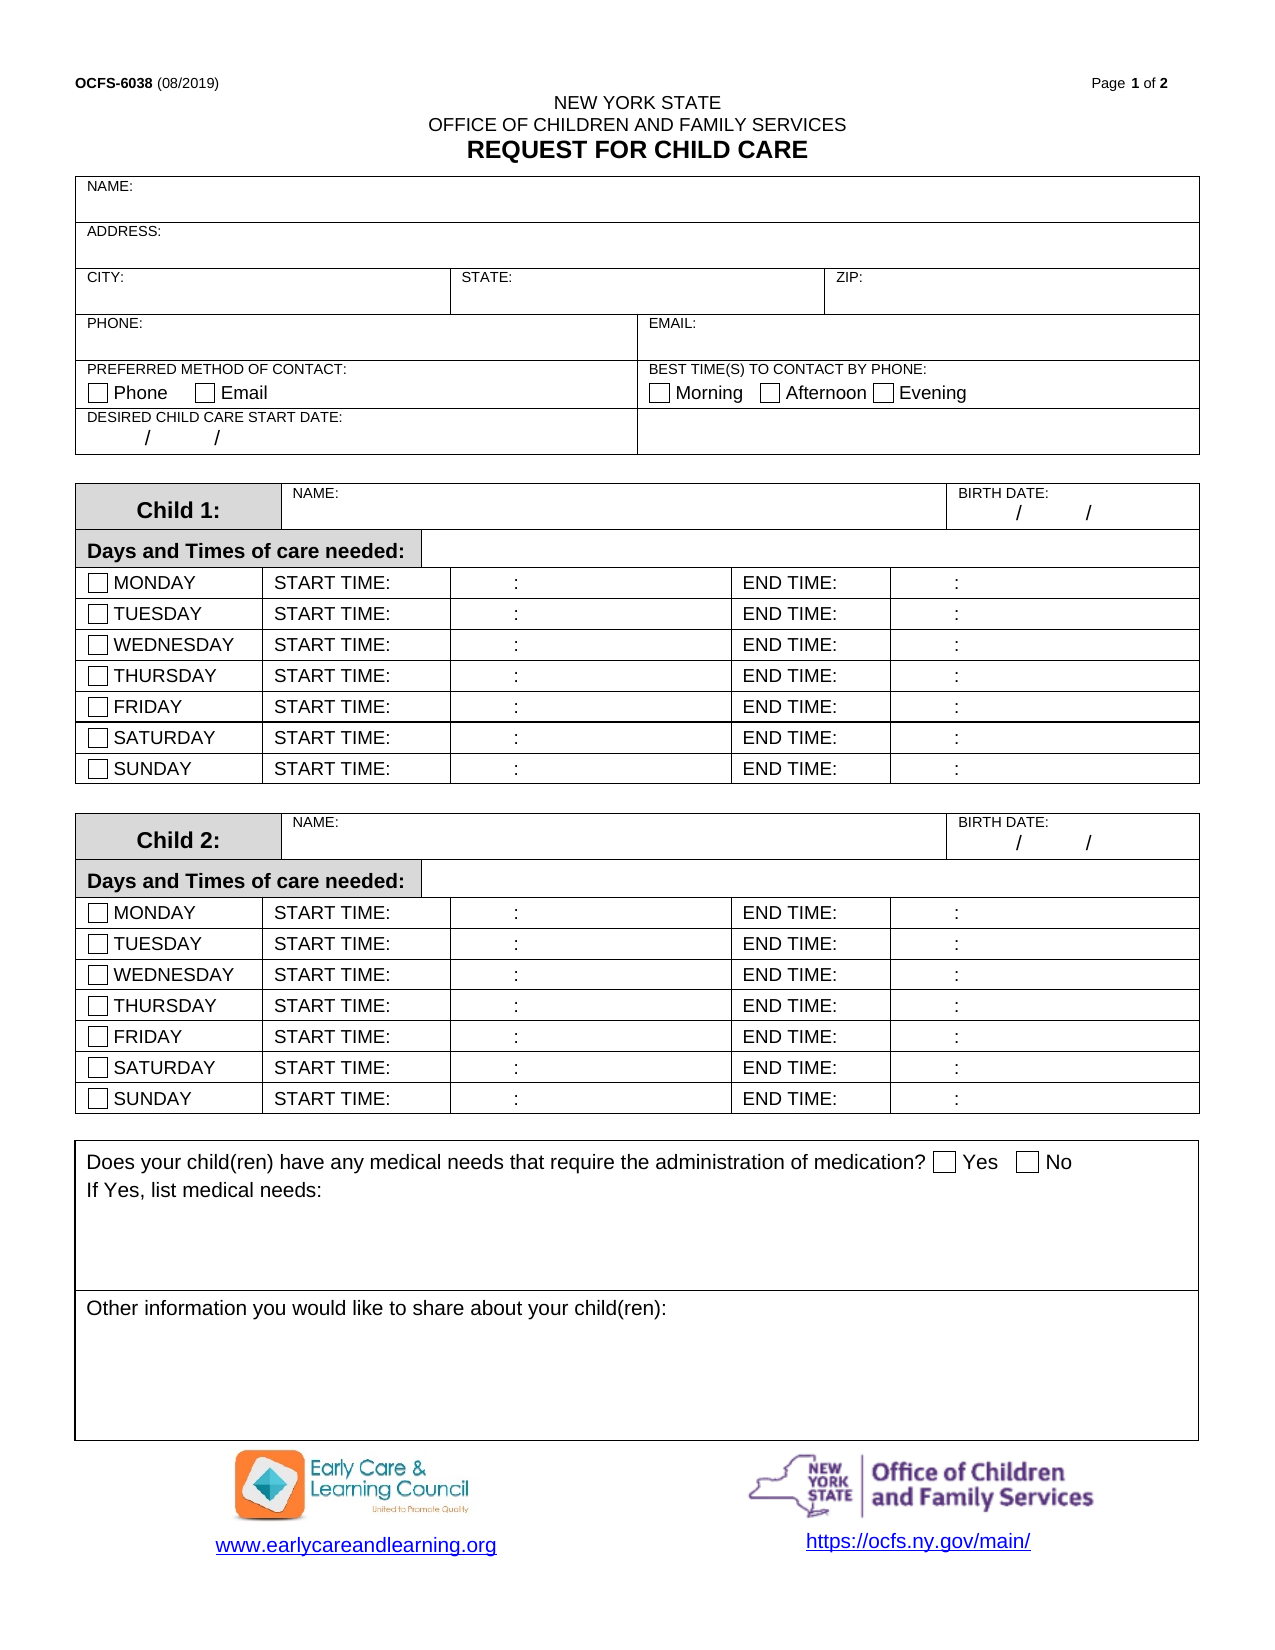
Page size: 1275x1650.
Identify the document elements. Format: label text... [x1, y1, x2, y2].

table_cell : [891, 630, 1199, 659]
table_cell Tuesday [76, 599, 262, 629]
table_cell : [451, 723, 731, 752]
table_cell start time: [263, 568, 450, 598]
table_cell Days and Times of care needed: [76, 860, 421, 897]
table_cell thursday [76, 990, 262, 1020]
table_cell Tuesday [76, 929, 262, 958]
table_cell Monday [76, 568, 262, 598]
table_cell start time: [263, 1052, 450, 1082]
table_header Child 1: [76, 484, 281, 529]
table_cell : [891, 568, 1199, 598]
table_cell end time: [732, 630, 890, 659]
table_cell [422, 860, 1199, 897]
table_cell : [451, 661, 731, 691]
table_cell Days and Times of care needed: [76, 530, 421, 567]
table_cell start time: [263, 754, 450, 783]
table_cell end time: [732, 661, 890, 691]
table_cell thursday [76, 661, 262, 691]
table_cell end time: [732, 990, 890, 1020]
table_cell wednesday [76, 630, 262, 659]
table_cell : [451, 630, 731, 659]
table_cell start time: [263, 599, 450, 629]
table_cell https://ocfs.ny.gov/main/ [637, 1441, 1199, 1561]
table_cell State: [451, 269, 824, 314]
table_cell : [891, 599, 1199, 629]
table_cell start time: [263, 990, 450, 1020]
table_cell end time: [732, 1083, 890, 1113]
table_cell : [451, 754, 731, 783]
table_cell end time: [732, 898, 890, 927]
table_cell start time: [263, 929, 450, 958]
table_cell EMAIL: [638, 315, 1199, 360]
table_cell end time: [732, 960, 890, 989]
table_cell wednesday [76, 960, 262, 989]
table_cell Best time(s) to contact by phone: Morning Afternoon Evening [638, 361, 1199, 408]
table_cell : [891, 990, 1199, 1020]
table_cell : [451, 1021, 731, 1051]
table_cell : [451, 990, 731, 1020]
table_cell sunday [76, 1083, 262, 1113]
table_cell : [451, 1083, 731, 1113]
table_cell end time: [732, 568, 890, 598]
table_cell : [891, 692, 1199, 721]
table_cell end time: [732, 723, 890, 752]
table_cell : [891, 1083, 1199, 1113]
table_cell end time: [732, 929, 890, 958]
table_cell friday [76, 692, 262, 721]
table_cell Desired child care start date: / / [76, 409, 637, 453]
table_cell start time: [263, 1083, 450, 1113]
table_cell : [891, 898, 1199, 927]
table_cell : [451, 1052, 731, 1082]
table_cell : [451, 599, 731, 629]
text OFFICE OF CHILDREN AND FAMILY SERVICES [75, 113, 1200, 135]
table_cell : [891, 661, 1199, 691]
table_cell Preferred method of contact: Phone Email [76, 361, 637, 408]
table_cell : [891, 723, 1199, 752]
picture [731, 1445, 1105, 1525]
table_cell : [891, 929, 1199, 958]
table_cell Other information you would like to share about your child(ren): [76, 1291, 1198, 1440]
table_header Birth Date: / / [947, 814, 1199, 859]
table_cell start time: [263, 1021, 450, 1051]
table_cell Monday [76, 898, 262, 927]
table_cell start time: [263, 692, 450, 721]
table_cell [638, 409, 1199, 453]
table_cell www.earlycareandlearning.org [75, 1441, 637, 1561]
table_cell : [891, 1021, 1199, 1051]
table_cell end time: [732, 754, 890, 783]
table_cell Address: [76, 223, 1199, 268]
table_header Name: [282, 814, 946, 859]
table_cell end time: [732, 692, 890, 721]
table_cell saturday [76, 723, 262, 752]
table_cell : [891, 1052, 1199, 1082]
table_cell City: [76, 269, 450, 314]
table_cell start time: [263, 630, 450, 659]
table_cell end time: [732, 1052, 890, 1082]
table_cell : [451, 692, 731, 721]
table_cell : [891, 754, 1199, 783]
table_cell start time: [263, 723, 450, 752]
table_cell Zip: [825, 269, 1199, 314]
table_cell : [451, 568, 731, 598]
text REQUEST FOR CHILD CARE [75, 135, 1200, 164]
table_cell friday [76, 1021, 262, 1051]
table_cell : [891, 960, 1199, 989]
table_cell : [451, 929, 731, 958]
table_header Name: [76, 177, 1199, 222]
table_cell : [451, 898, 731, 927]
table_cell [422, 530, 1199, 567]
table_header Child 2: [76, 814, 281, 859]
table_cell start time: [263, 898, 450, 927]
table_cell start time: [263, 960, 450, 989]
table_cell saturday [76, 1052, 262, 1082]
table_header Birth Date: / / [947, 484, 1199, 529]
table_cell end time: [732, 599, 890, 629]
table_cell end time: [732, 1021, 890, 1051]
table_cell start time: [263, 661, 450, 691]
picture [230, 1449, 483, 1522]
table_header Name: [282, 484, 946, 529]
table_cell : [451, 960, 731, 989]
table_header Does your child(ren) have any medical needs that require the administration of medication? Yes No If Yes, list medical needs: [76, 1141, 1198, 1290]
table_cell Phone: [76, 315, 637, 360]
text NEW YORK STATE [75, 92, 1200, 113]
table_cell sunday [76, 754, 262, 783]
